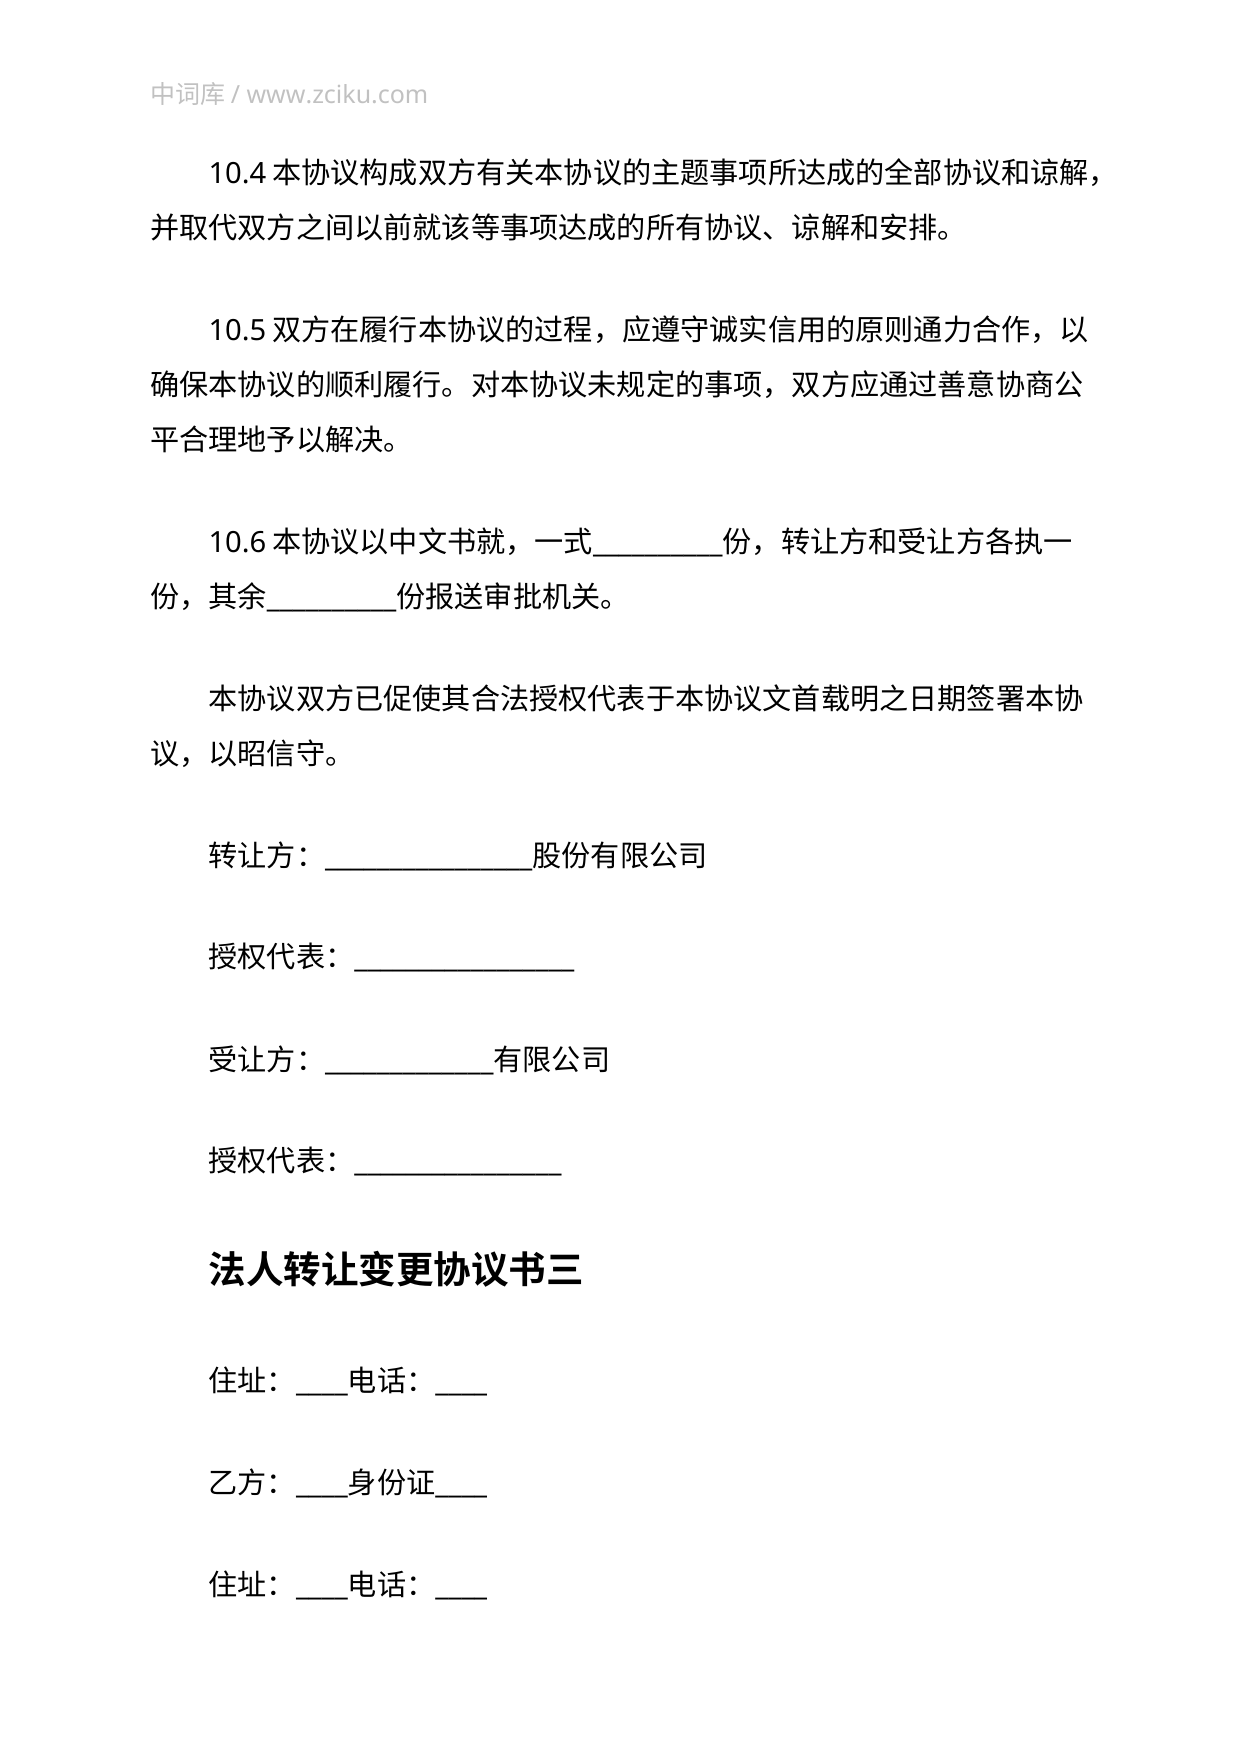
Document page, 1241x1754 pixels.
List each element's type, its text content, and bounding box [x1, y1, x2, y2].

text 乙方：____身份证____ [150, 1459, 1090, 1502]
text 授权代表：________________ [150, 1138, 1090, 1180]
text 住址：____电话：____ [150, 1561, 1090, 1604]
text 10.5双方在履行本协议的过程，应遵守诚实信用的原则通力合作，以确保本协议的顺利履行。对本协议未规定的事项，双方应通过善意协商公平合理地予以解决。 [150, 307, 1090, 459]
text 转让方：________________股份有限公司 [150, 832, 1090, 874]
text 10.4本协议构成双方有关本协议的主题事项所达成的全部协议和谅解，并取代双方之间以前就该等事项达成的所有协议、谅解和安排。 [150, 150, 1090, 247]
text 受让方：_____________有限公司 [150, 1036, 1090, 1078]
text 授权代表：_________________ [150, 934, 1090, 976]
text 10.6本协议以中文书就，一式__________份，转让方和受让方各执一份，其余__________份报送审批机关。 [150, 518, 1090, 616]
text 法人转让变更协议书三 [150, 1240, 1090, 1294]
text 住址：____电话：____ [150, 1357, 1090, 1400]
text 本协议双方已促使其合法授权代表于本协议文首载明之日期签署本协议，以昭信守。 [150, 675, 1090, 773]
